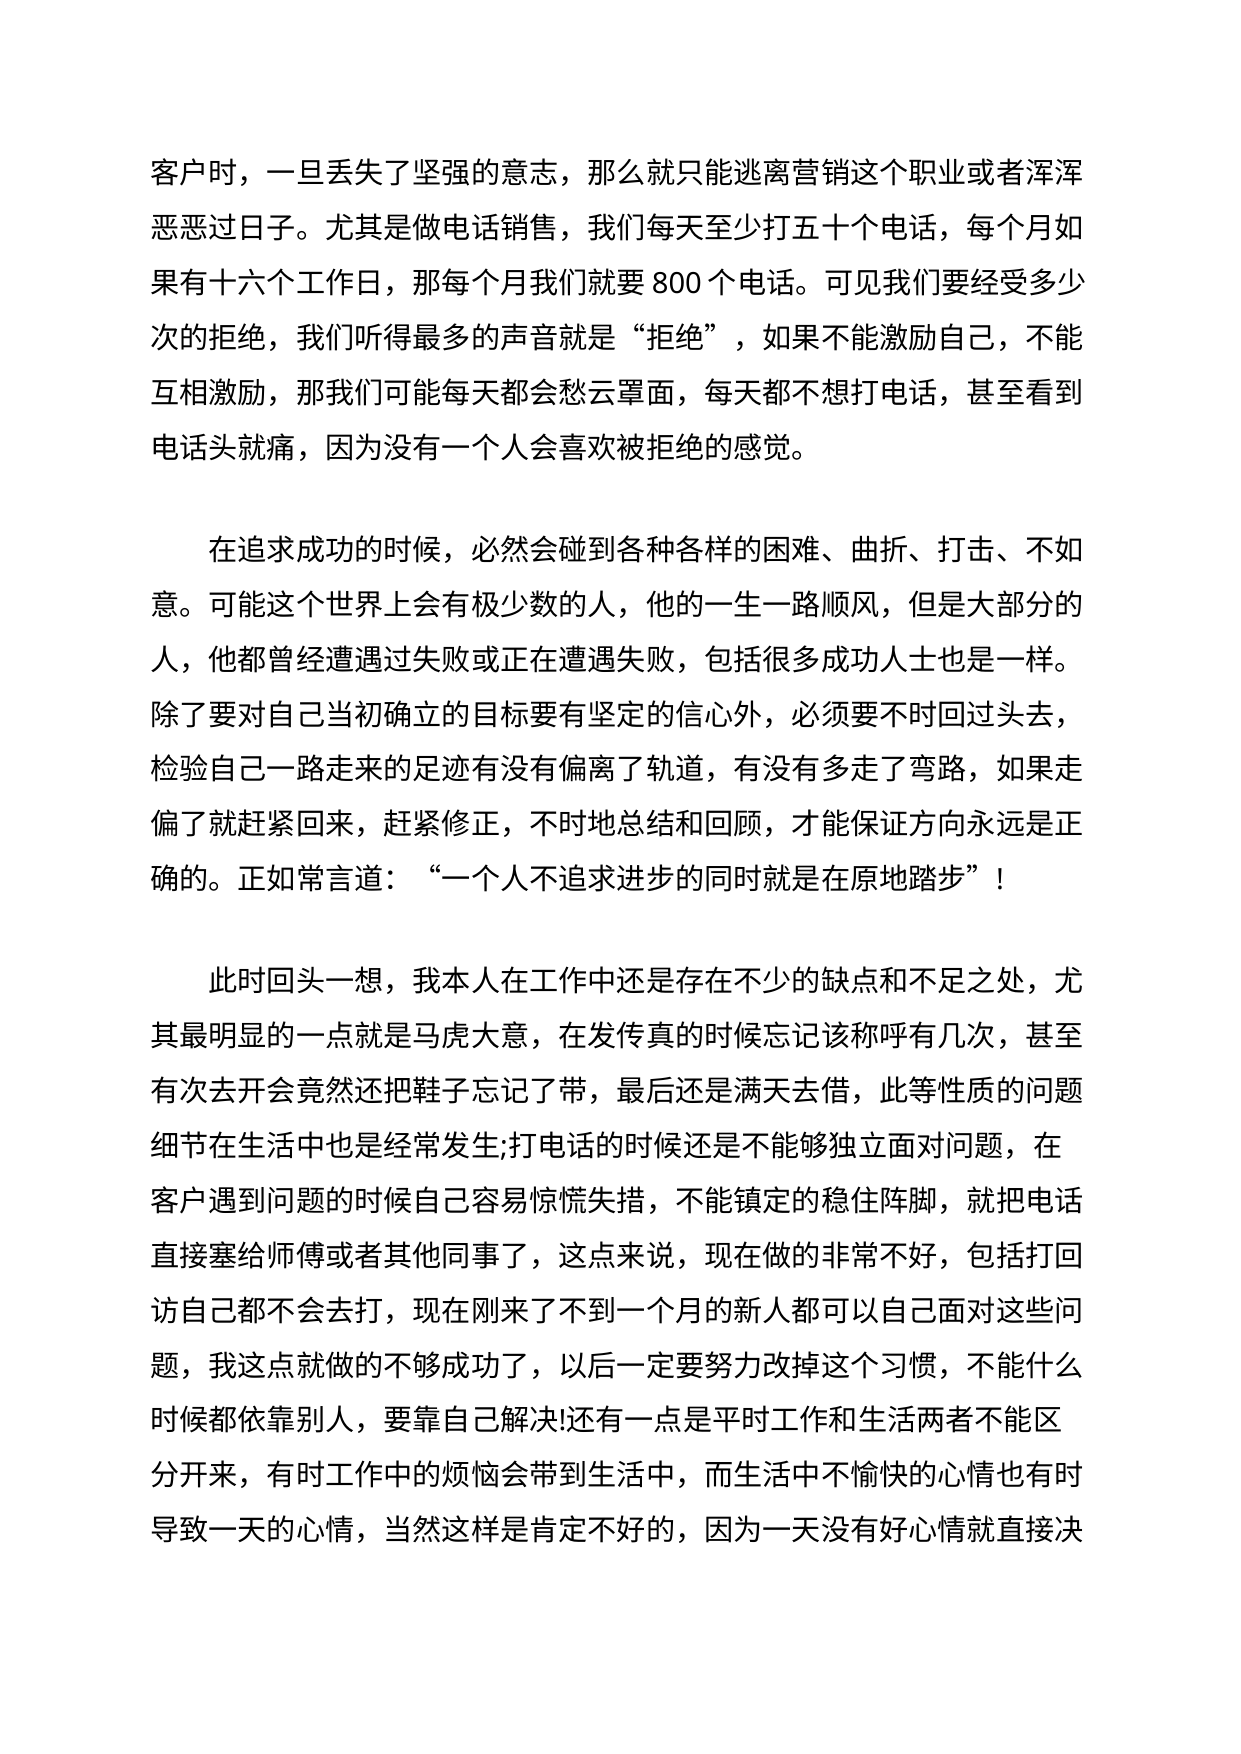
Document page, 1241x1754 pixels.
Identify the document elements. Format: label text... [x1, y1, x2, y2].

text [150, 958, 1090, 1549]
text 在追求成功的时候，必然会碰到各种各样的困难、曲折、打击、不如意。可能这个世界上会有极少数的人，他的一生一路顺风，但是大部分的人，他都曾经遭遇过失败或正在遭遇失败，包括很多成功人士也是一样。除了要对自己当初确立的目标要有坚定的信心外，必须要不时回过头去，检验自己一路走来的足迹有没有偏离了轨道，有没有多走了弯路，如果走偏了就赶紧回来，赶紧修正，不时地总结和回顾，才能保证方向永远是正确的。正如常言道：“一个人不追求进步的同时就是在原地踏步”! [150, 526, 1090, 898]
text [150, 150, 1090, 467]
